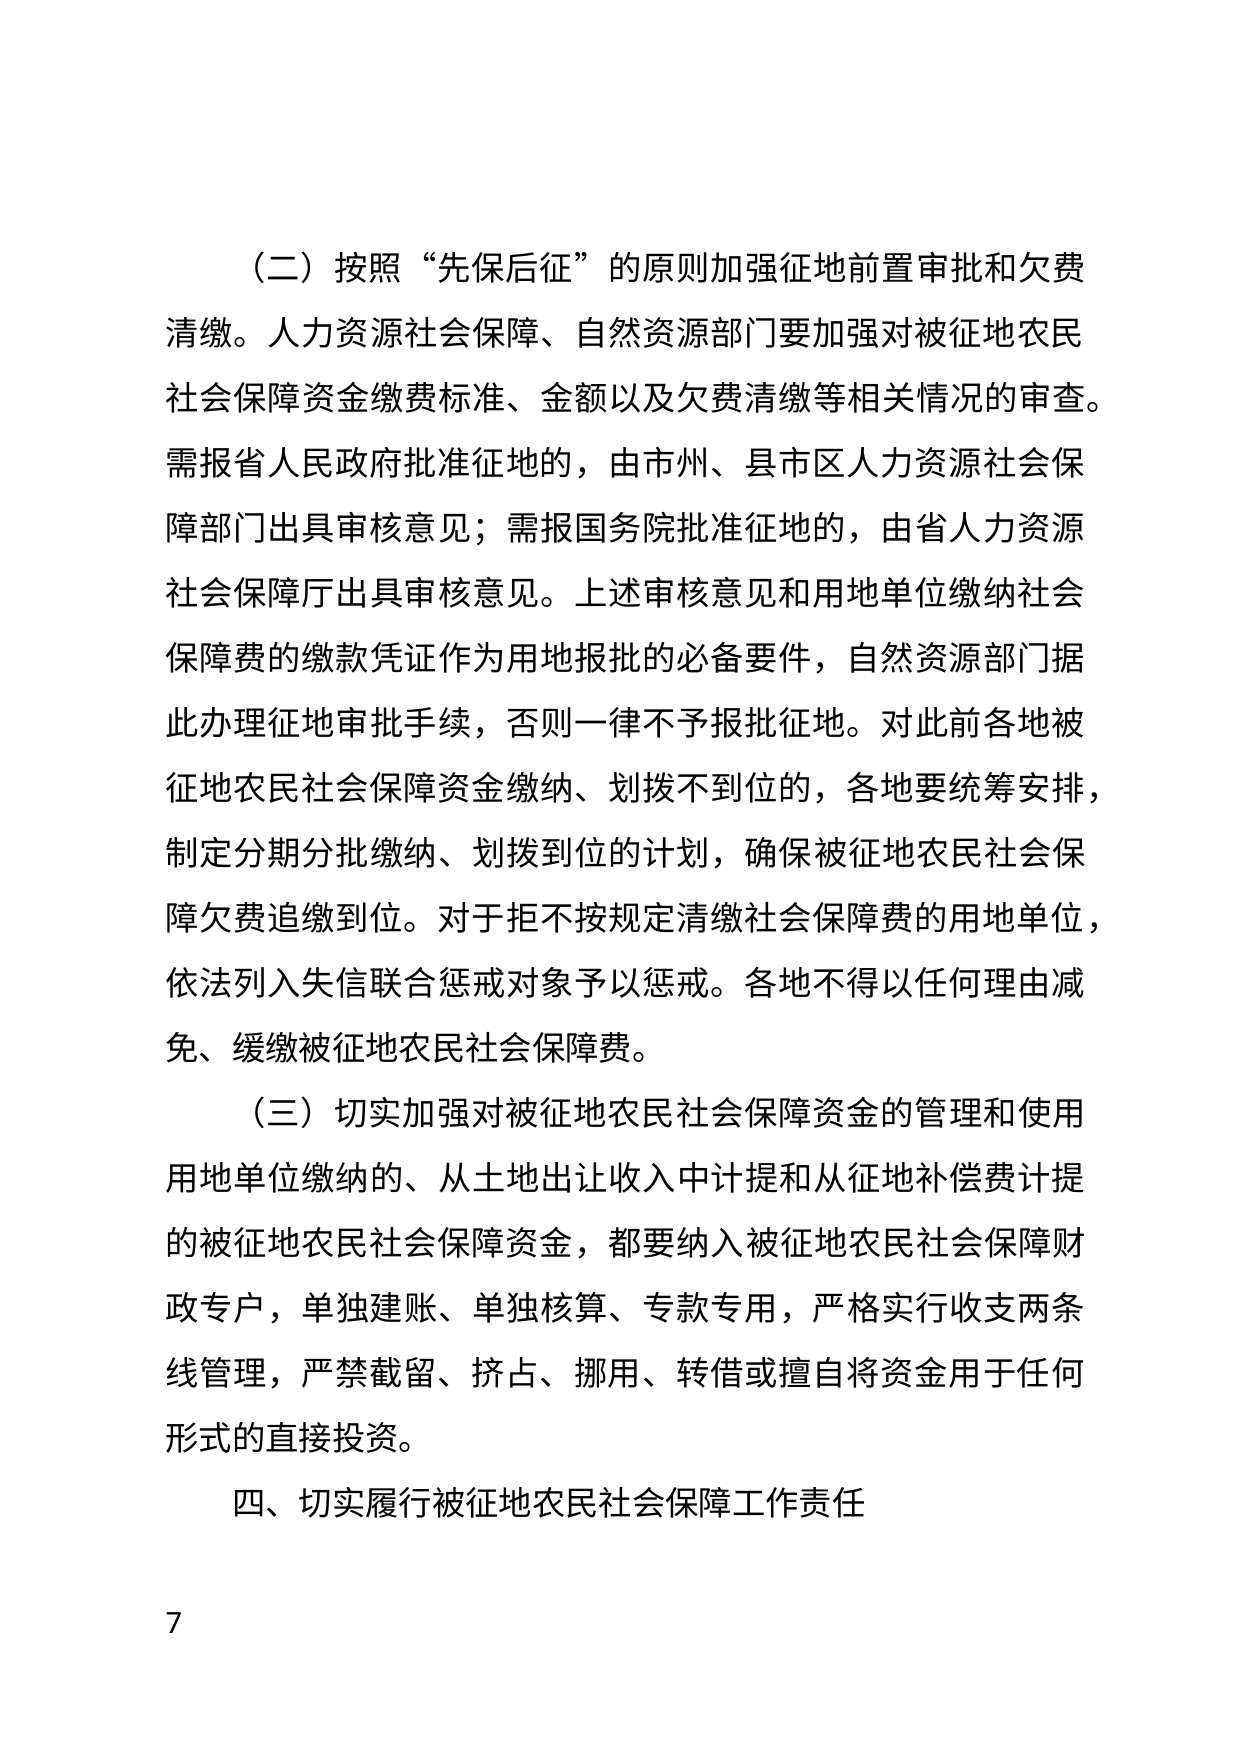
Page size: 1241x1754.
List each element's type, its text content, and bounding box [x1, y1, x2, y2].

text （三）切实加强对被征地农民社会保障资金的管理和使用。用地单位缴纳的、从土地出让收入中计提和从征地补偿费计提的被征地农民社会保障资金，都要纳入被征地农民社会保障财政专户，单独建账、单独核算、专款专用，严格实行收支两条线管理，严禁截留、挤占、挪用、转借或擅自将资金用于任何形式的直接投资。 [165, 1078, 1087, 1468]
text 四、切实履行被征地农民社会保障工作责任 [165, 1468, 1087, 1533]
text （二）按照“先保后征”的原则加强征地前置审批和欠费清缴。人力资源社会保障、自然资源部门要加强对被征地农民社会保障资金缴费标准、金额以及欠费清缴等相关情况的审查。需报省人民政府批准征地的，由市州、县市区人力资源社会保障部门出具审核意见；需报国务院批准征地的，由省人力资源社会保障厅出具审核意见。上述审核意见和用地单位缴纳社会保障费的缴款凭证作为用地报批的必备要件，自然资源部门据此办理征地审批手续，否则一律不予报批征地。对此前各地被征地农民社会保障资金缴纳、划拨不到位的，各地要统筹安排，制定分期分批缴纳、划拨到位的计划，确保被征地农民社会保障欠费追缴到位。对于拒不按规定清缴社会保障费的用地单位，依法列入失信联合惩戒对象予以惩戒。各地不得以任何理由减免、缓缴被征地农民社会保障费。 [165, 233, 1087, 1078]
